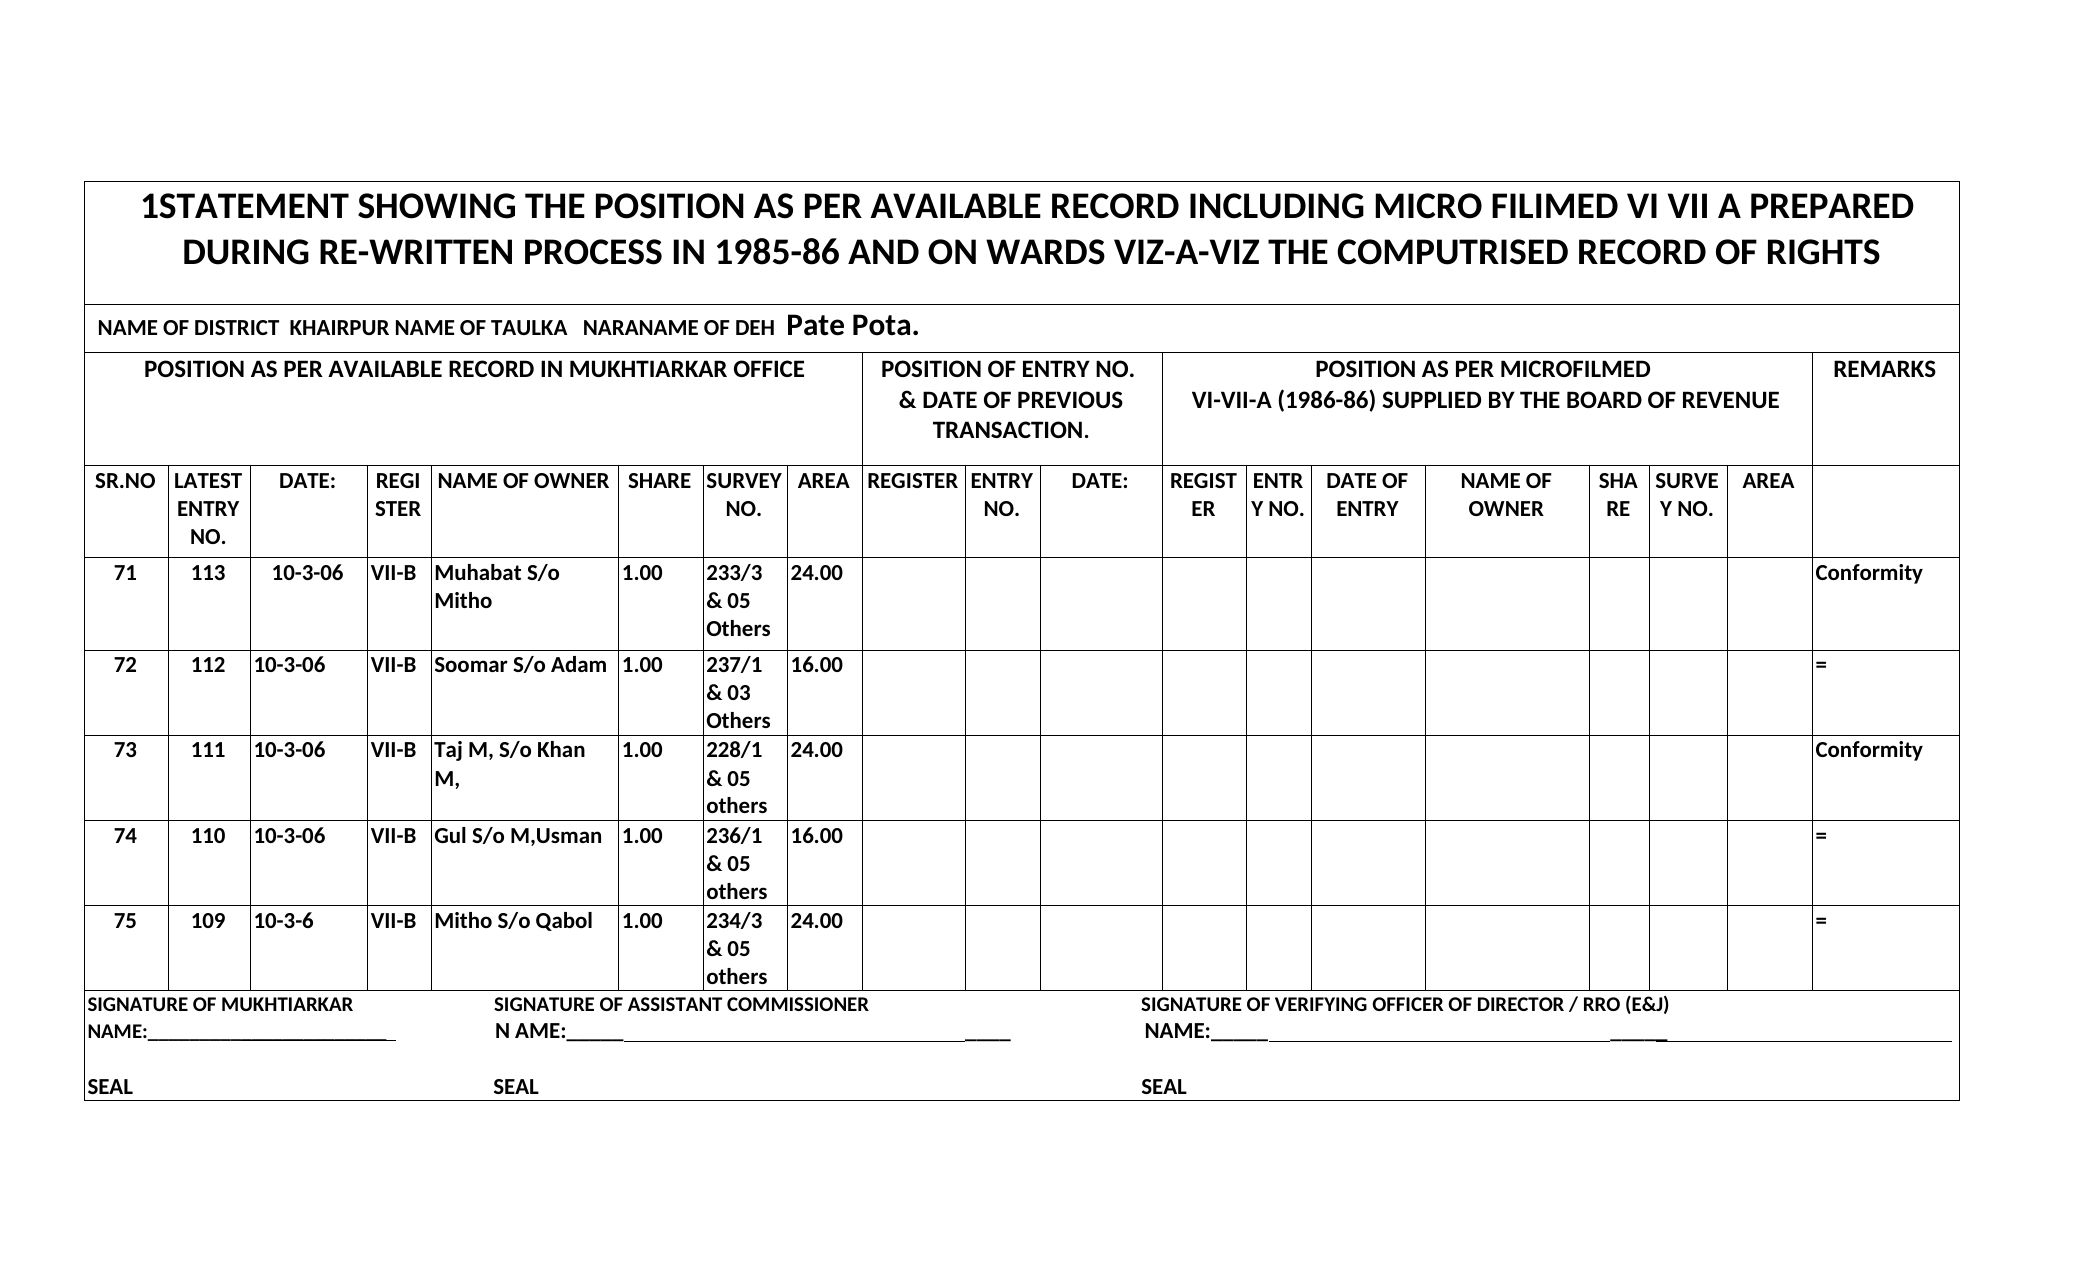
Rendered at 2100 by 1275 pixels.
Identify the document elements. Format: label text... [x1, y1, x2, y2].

table_cell [1312, 736, 1425, 820]
table_cell REGI STER [368, 466, 431, 557]
table_cell 234/3 & 05 others [704, 906, 787, 990]
table_cell 237/1 & 03 Others [704, 651, 787, 734]
table_cell 10-3-06 [251, 736, 367, 820]
table_cell LATEST ENTRY NO. [169, 466, 250, 557]
table_cell VII-B [368, 906, 431, 990]
table_cell [863, 651, 965, 734]
table_cell DATE: [251, 466, 367, 557]
table_cell SHARE [1590, 466, 1649, 557]
table_cell [1650, 558, 1727, 649]
table_cell 1.00 [619, 736, 703, 820]
table_cell [1312, 651, 1425, 734]
table_cell 10-3-06 [251, 651, 367, 734]
table_cell [1041, 906, 1162, 990]
table_cell [1426, 651, 1589, 734]
table_cell NAME OF OWNER [432, 466, 618, 557]
table_cell Conformity [1813, 736, 1959, 820]
table_cell [1041, 821, 1162, 905]
table_cell 110 [169, 821, 250, 905]
table_cell 111 [169, 736, 250, 820]
table_cell 112 [169, 651, 250, 734]
table_cell [1426, 558, 1589, 649]
table_cell [1728, 558, 1812, 649]
table_cell 1.00 [619, 906, 703, 990]
table_cell [1728, 736, 1812, 820]
table_cell [966, 736, 1040, 820]
table_cell SR.NO [85, 466, 168, 557]
table_cell REGISTER [863, 466, 965, 557]
table_cell [1247, 736, 1311, 820]
table_cell 236/1 & 05 others [704, 821, 787, 905]
table_cell DATE: [1041, 466, 1162, 557]
table_cell [863, 736, 965, 820]
table_cell [1041, 651, 1162, 734]
table_cell 74 [85, 821, 168, 905]
table_cell [1041, 736, 1162, 820]
table_cell 113 [169, 558, 250, 649]
table_cell [1247, 906, 1311, 990]
table_cell [1590, 821, 1649, 905]
table_cell 24.00 [788, 906, 862, 990]
table_cell 228/1 & 05 others [704, 736, 787, 820]
table_cell 10-3-06 [251, 558, 367, 649]
table_cell [1247, 651, 1311, 734]
table_cell NAME OF DISTRICT KHAIRPUR NAME OF TAULKA NARANAME OF DEH Pate Pota. [85, 305, 1959, 352]
table_cell Gul S/o M,Usman [432, 821, 618, 905]
table_cell [1163, 906, 1246, 990]
table_cell 10-3-6 [251, 906, 367, 990]
table_cell 71 [85, 558, 168, 649]
table_cell Muhabat S/o Mitho [432, 558, 618, 649]
table_cell VII-B [368, 558, 431, 649]
table_cell DATE OF ENTRY [1312, 466, 1425, 557]
table_cell [1728, 821, 1812, 905]
table_cell [863, 558, 965, 649]
table_cell 1.00 [619, 558, 703, 649]
table_cell 72 [85, 651, 168, 734]
table_cell VII-B [368, 651, 431, 734]
table_cell [1728, 651, 1812, 734]
table_cell = [1813, 821, 1959, 905]
table_cell [1163, 558, 1246, 649]
table_cell ENTRY NO. [966, 466, 1040, 557]
table_cell [1163, 821, 1246, 905]
table_cell POSITION OF ENTRY NO. & DATE OF PREVIOUS TRANSACTION. [863, 353, 1162, 465]
table_cell 109 [169, 906, 250, 990]
table_cell [1813, 466, 1959, 557]
table_cell [1163, 651, 1246, 734]
table_cell [1426, 736, 1589, 820]
table_cell [966, 651, 1040, 734]
table_cell [1650, 821, 1727, 905]
table_cell 10-3-06 [251, 821, 367, 905]
table_cell [1426, 821, 1589, 905]
table_cell [1590, 651, 1649, 734]
table_cell [1426, 906, 1589, 990]
table_cell [1650, 651, 1727, 734]
table_cell [863, 821, 965, 905]
table_cell SHARE [619, 466, 703, 557]
table_cell [1041, 558, 1162, 649]
table_cell 24.00 [788, 736, 862, 820]
table_cell [1247, 821, 1311, 905]
table_cell [1312, 906, 1425, 990]
table_cell ENTRY NO. [1247, 466, 1311, 557]
table_cell REMARKS [1813, 353, 1959, 465]
table_header 1STATEMENT SHOWING THE POSITION AS PER AVAILABLE RECORD INCLUDING MICRO FILIMED VI VII A PREPARED DURING RE-WRITTEN PROCESS IN 1985-86 AND ON WARDS VIZ-A-VIZ THE COMPUTRISED RECORD OF RIGHTS [85, 182, 1959, 304]
table_cell [966, 821, 1040, 905]
table_cell [1590, 906, 1649, 990]
table_cell 75 [85, 906, 168, 990]
table_cell 73 [85, 736, 168, 820]
table_cell SURVEY NO. [1650, 466, 1727, 557]
table_cell Taj M, S/o Khan M, [432, 736, 618, 820]
table_cell [1650, 736, 1727, 820]
table_cell [966, 558, 1040, 649]
table_cell 16.00 [788, 821, 862, 905]
table_cell = [1813, 906, 1959, 990]
table_cell [1163, 736, 1246, 820]
table_cell [1590, 558, 1649, 649]
table_cell = [1813, 651, 1959, 734]
table_cell 233/3 & 05 Others [704, 558, 787, 649]
table_cell [1247, 558, 1311, 649]
table_cell [1728, 906, 1812, 990]
table_cell [1312, 821, 1425, 905]
table_cell [966, 906, 1040, 990]
table_cell [1650, 906, 1727, 990]
table_cell POSITION AS PER AVAILABLE RECORD IN MUKHTIARKAR OFFICE [85, 353, 862, 465]
table_cell AREA [788, 466, 862, 557]
table_cell 24.00 [788, 558, 862, 649]
table_cell VII-B [368, 736, 431, 820]
table_cell SURVEY NO. [704, 466, 787, 557]
table_cell POSITION AS PER MICROFILMED VI-VII-A (1986-86) SUPPLIED BY THE BOARD OF REVENUE [1163, 353, 1812, 465]
table_cell 1.00 [619, 821, 703, 905]
table_cell SIGNATURE OF MUKHTIARKAR SIGNATURE OF ASSISTANT COMMISSIONER SIGNATURE OF VERIFYING OFFICER OF DIRECTOR / RRO (E&J) NAME:_______________________ N AME:_____ ____ NAME:_____ _____ SEAL SEAL SEAL [85, 991, 1959, 1100]
table_cell [1312, 558, 1425, 649]
table_cell NAME OF OWNER [1426, 466, 1589, 557]
table_cell VII-B [368, 821, 431, 905]
table_cell Soomar S/o Adam [432, 651, 618, 734]
table_cell Conformity [1813, 558, 1959, 649]
table_cell Mitho S/o Qabol [432, 906, 618, 990]
table_cell [863, 906, 965, 990]
table_cell REGISTER [1163, 466, 1246, 557]
table_cell [1590, 736, 1649, 820]
table_cell 16.00 [788, 651, 862, 734]
table_cell AREA [1728, 466, 1812, 557]
table_cell 1.00 [619, 651, 703, 734]
